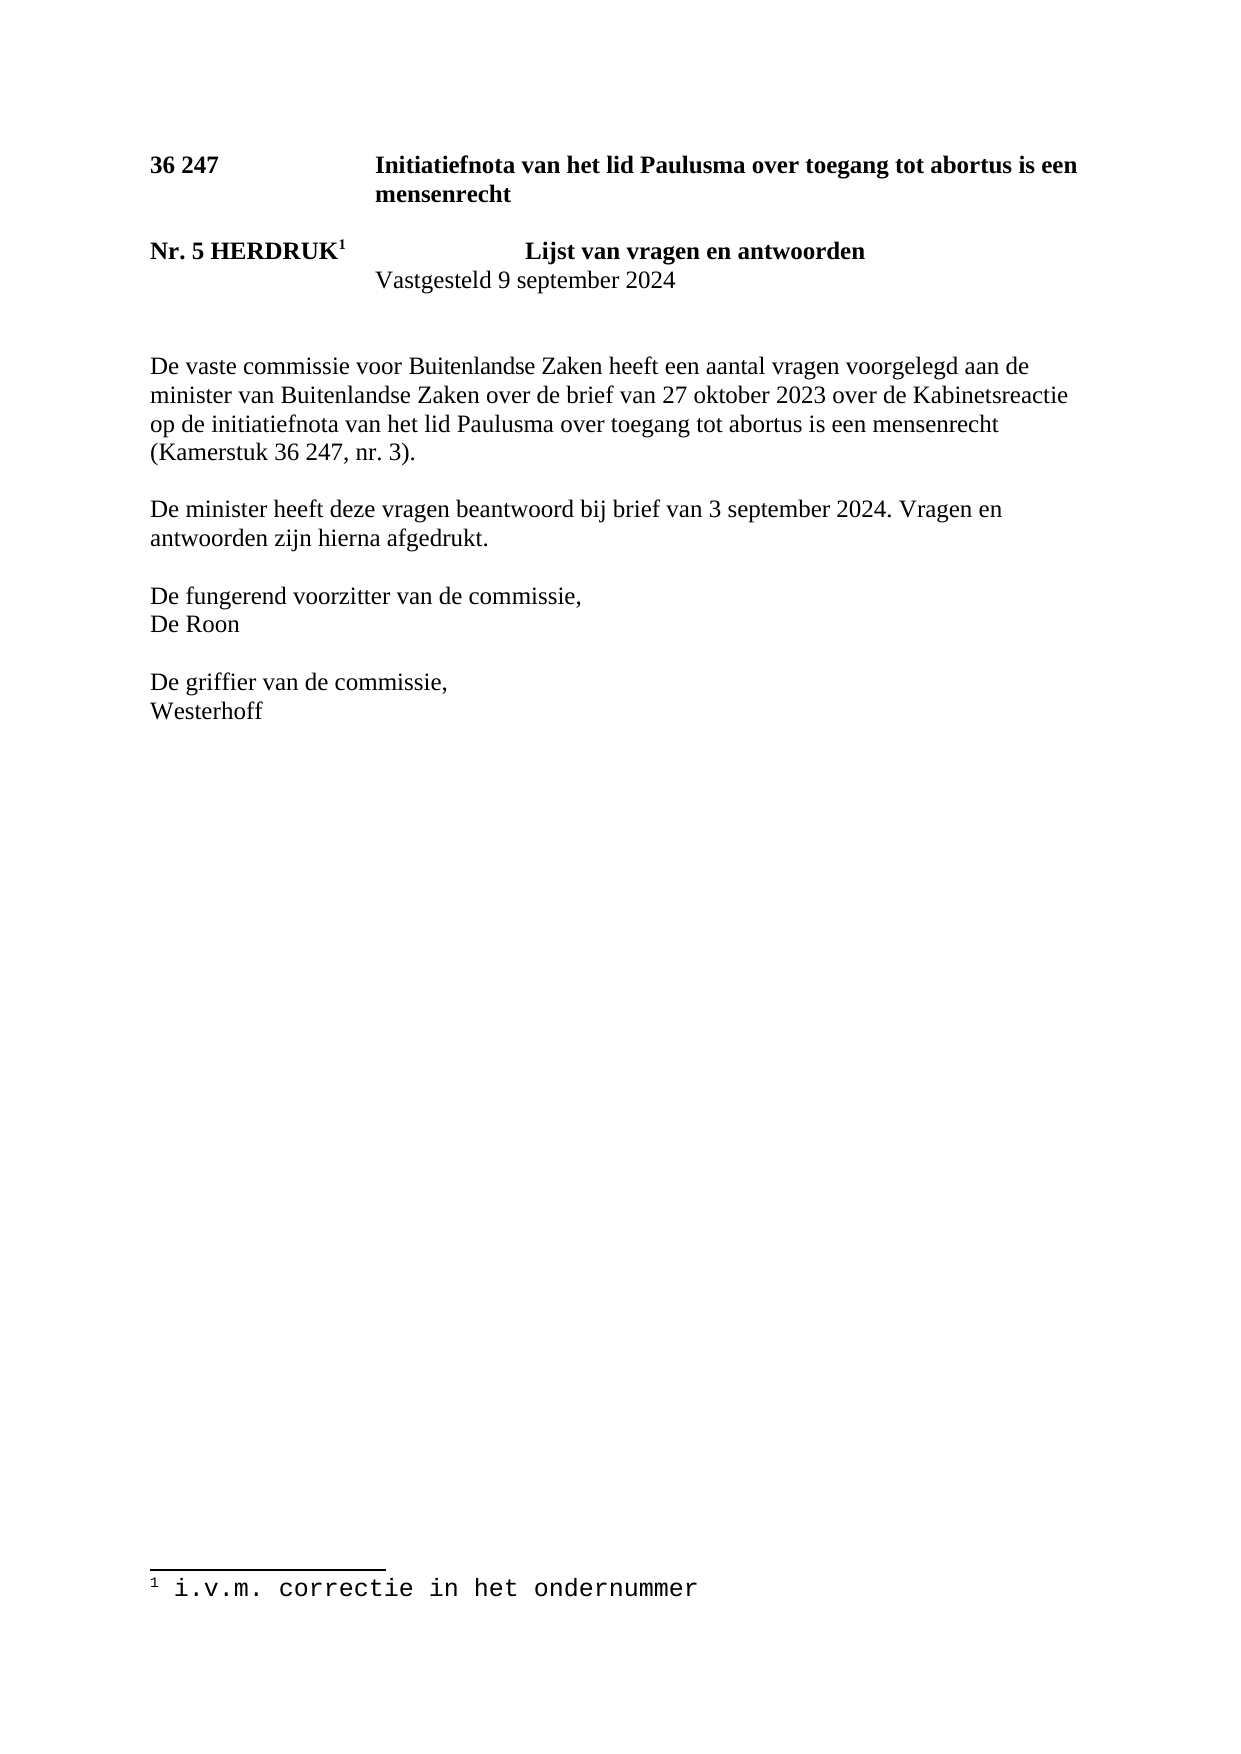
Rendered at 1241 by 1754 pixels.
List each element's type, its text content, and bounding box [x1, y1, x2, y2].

text De fungerend voorzitter van de commissie, [150, 581, 1090, 609]
text Westerhoff [150, 696, 1090, 724]
text De Roon [150, 609, 1090, 638]
text 36 247 Initiatiefnota van het lid Paulusma over toegang tot abortus is een mensenrecht [150, 150, 1090, 207]
text De griffier van de commissie, [150, 667, 1090, 696]
text De minister heeft deze vragen beantwoord bij brief van 3 september 2024. Vragen en antwoorden zijn hierna afgedrukt. [150, 494, 1090, 552]
text Vastgesteld 9 september 2024 [150, 265, 1090, 294]
text De vaste commissie voor Buitenlandse Zaken heeft een aantal vragen voorgelegd aan de minister van Buitenlandse Zaken over de brief van 27 oktober 2023 over de Kabinetsreactie op de initiatiefnota van het lid Paulusma over toegang tot abortus is een mensenrecht (Kamerstuk 36 247, nr. 3). [150, 351, 1090, 494]
text Nr. 5 HERDRUK Lijst van vragen en antwoorden [150, 236, 1090, 265]
